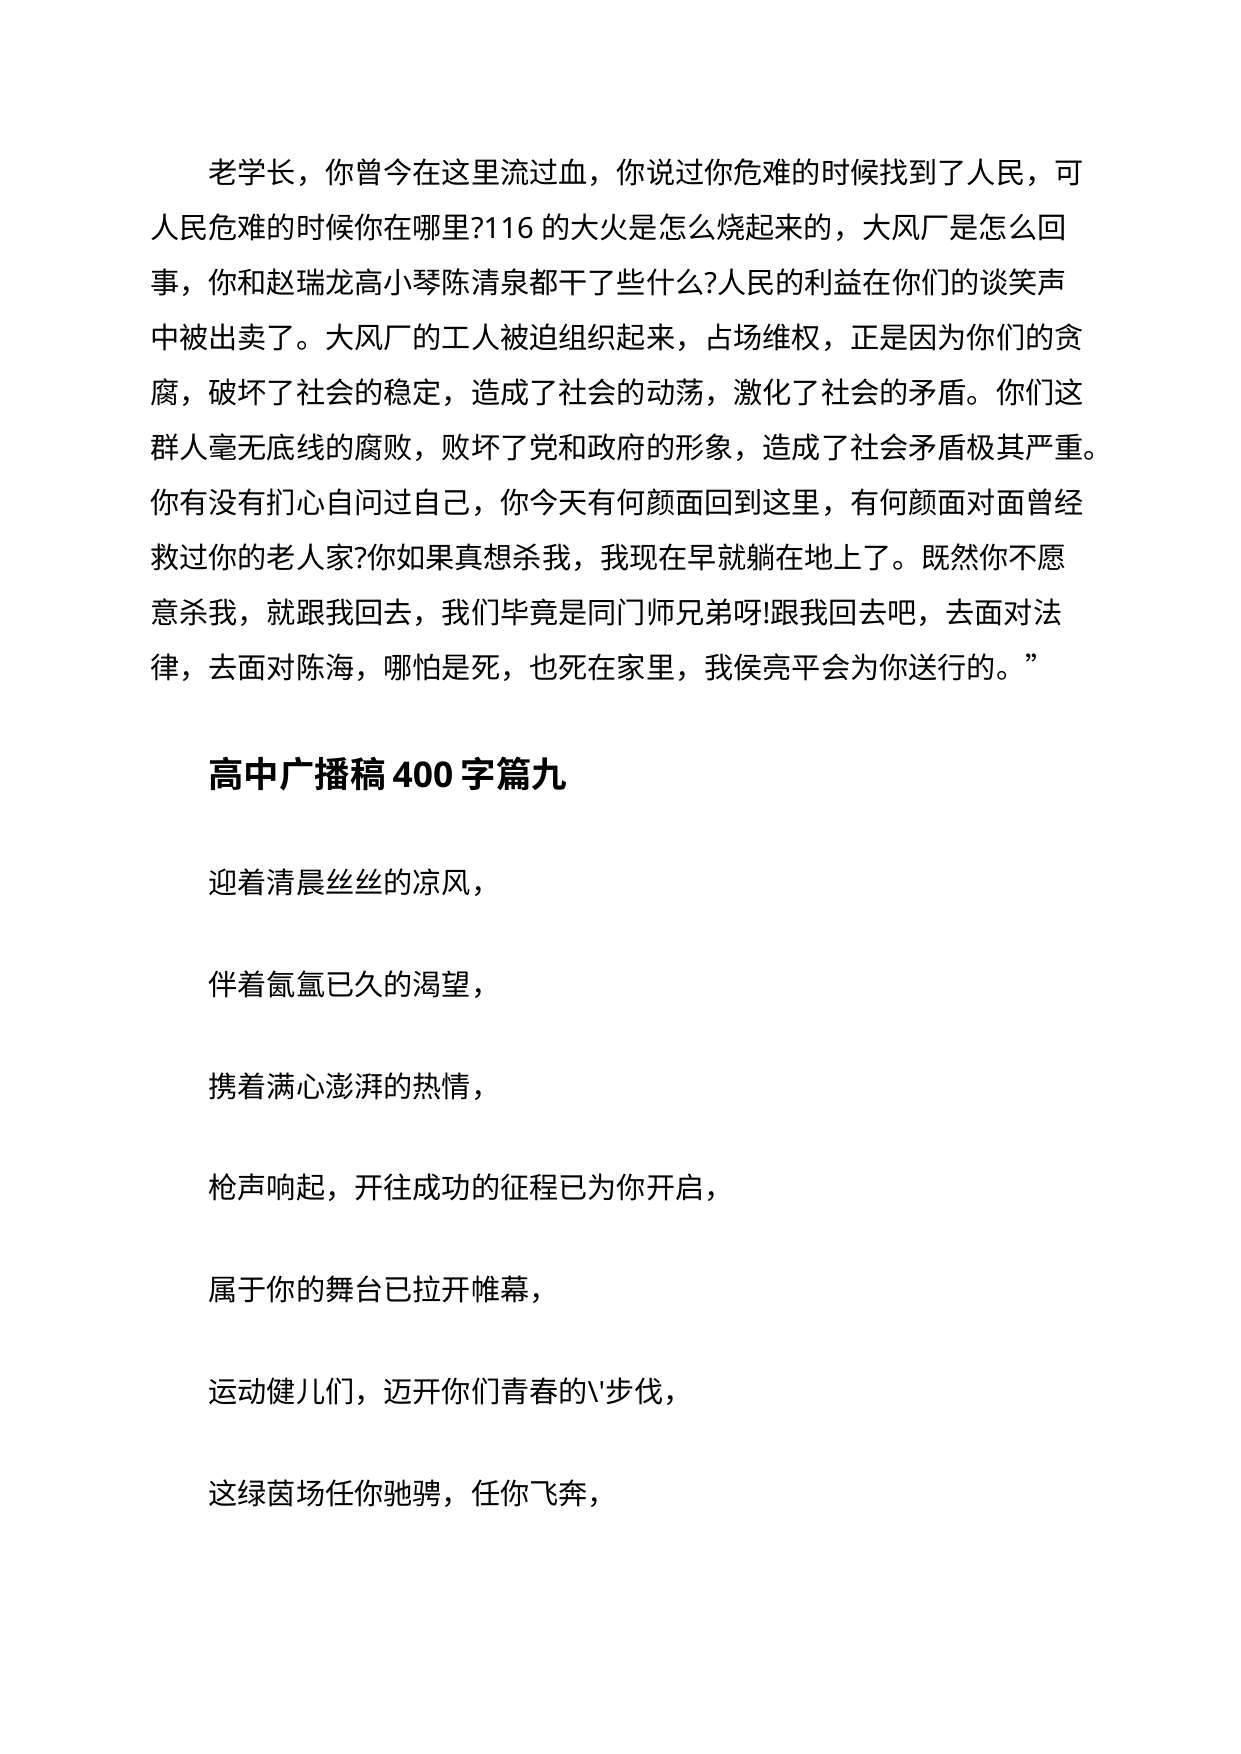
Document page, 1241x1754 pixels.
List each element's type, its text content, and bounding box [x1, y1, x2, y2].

text 老学长，你曾今在这里流过血，你说过你危难的时候找到了人民，可人民危难的时候你在哪里?116 的大火是怎么烧起来的，大风厂是怎么回事，你和赵瑞龙高小琴陈清泉都干了些什么?人民的利益在你们的谈笑声中被出卖了。大风厂的工人被迫组织起来，占场维权，正是因为你们的贪腐，破坏了社会的稳定，造成了社会的动荡，激化了社会的矛盾。你们这群人毫无底线的腐败，败坏了党和政府的形象，造成了社会矛盾极其严重。你有没有扪心自问过自己，你今天有何颜面回到这里，有何颜面对面曾经救过你的老人家?你如果真想杀我，我现在早就躺在地上了。既然你不愿意杀我，就跟我回去，我们毕竟是同门师兄弟呀!跟我回去吧，去面对法律，去面对陈海，哪怕是死，也死在家里，我侯亮平会为你送行的。” [150, 150, 1090, 687]
text 这绿茵场任你驰骋，任你飞奔， [150, 1471, 1090, 1513]
text 高中广播稿400字篇九 [150, 746, 1090, 798]
text 伴着氤氲已久的渴望， [150, 962, 1090, 1004]
text 属于你的舞台已拉开帷幕， [150, 1267, 1090, 1309]
text 枪声响起，开往成功的征程已为你开启， [150, 1165, 1090, 1207]
text 携着满心澎湃的热情， [150, 1063, 1090, 1106]
text 运动健儿们，迈开你们青春的\'步伐， [150, 1369, 1090, 1411]
text 迎着清晨丝丝的凉风， [150, 860, 1090, 902]
